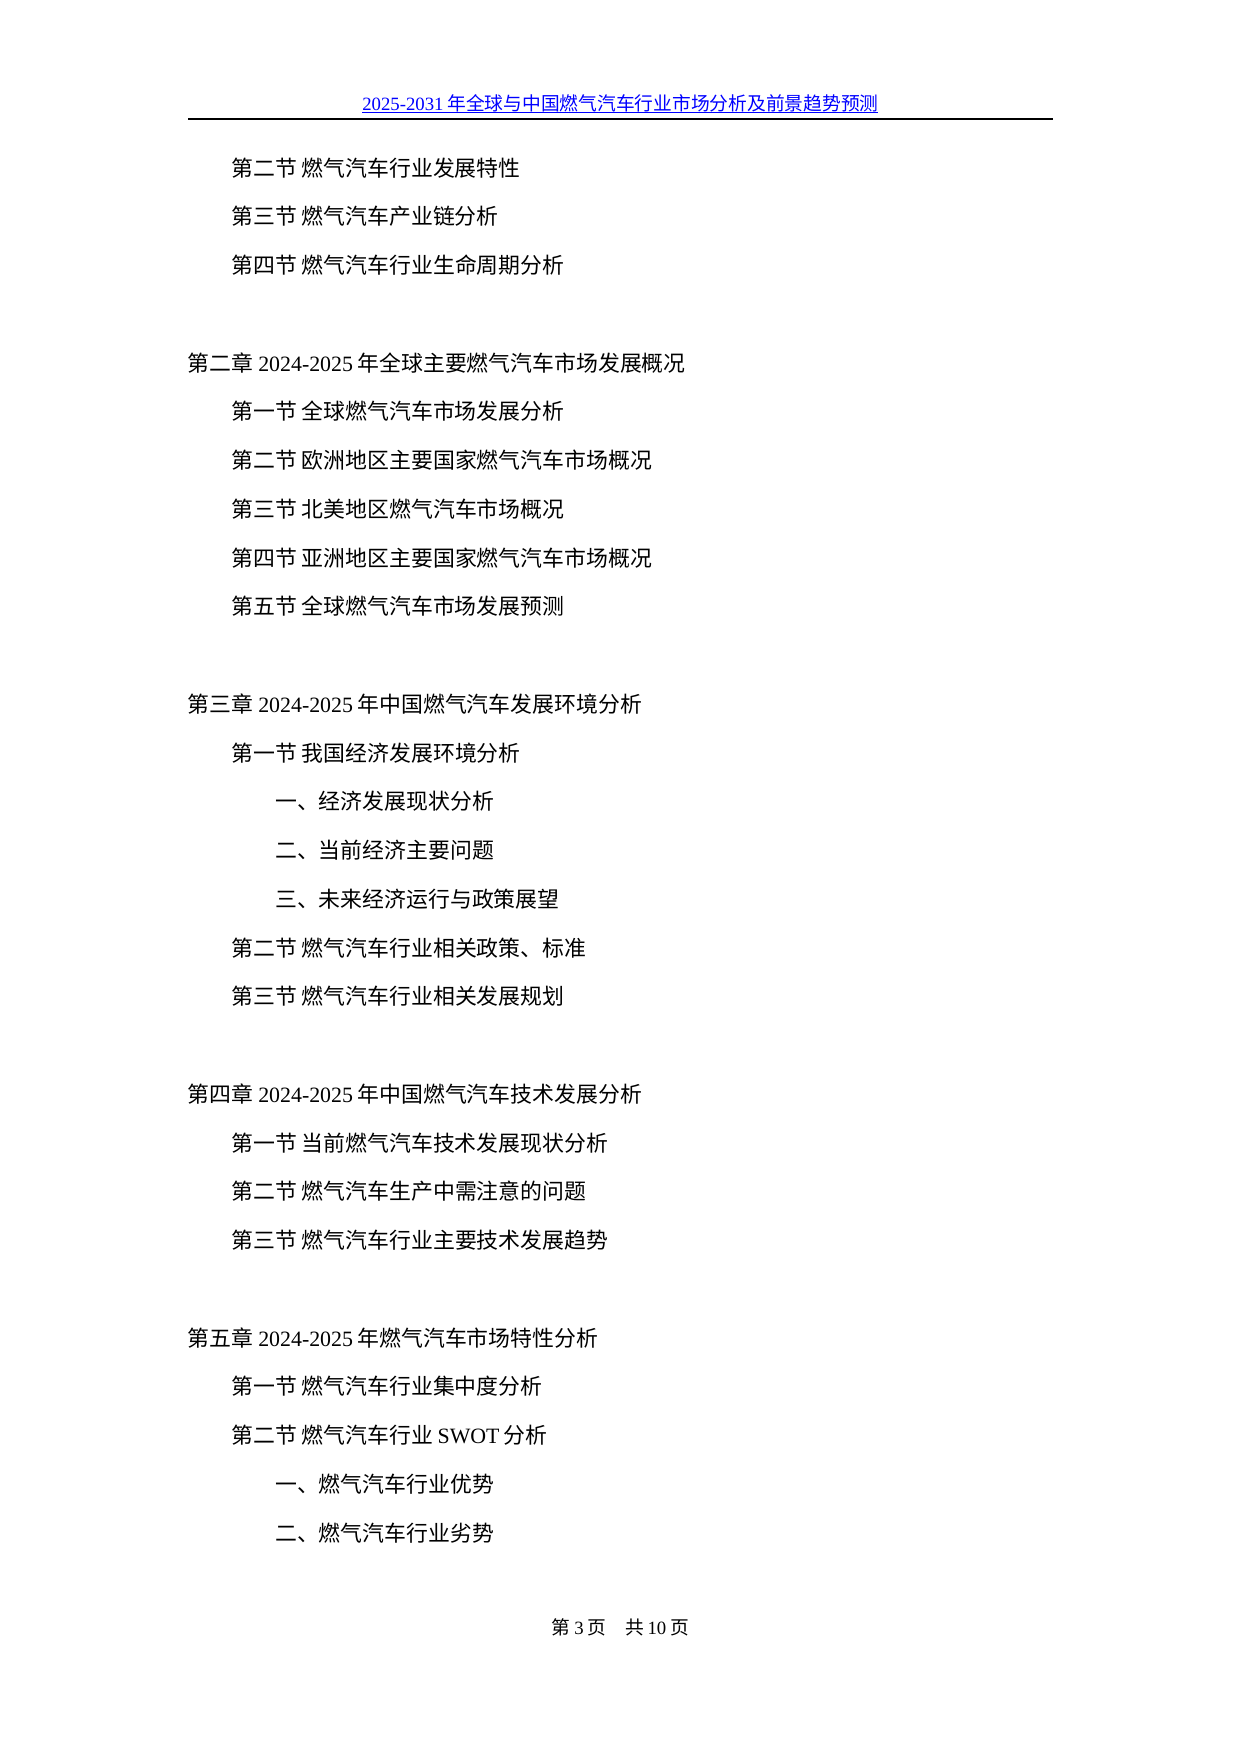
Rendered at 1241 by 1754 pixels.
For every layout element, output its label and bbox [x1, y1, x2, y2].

text [187, 150, 1053, 1548]
